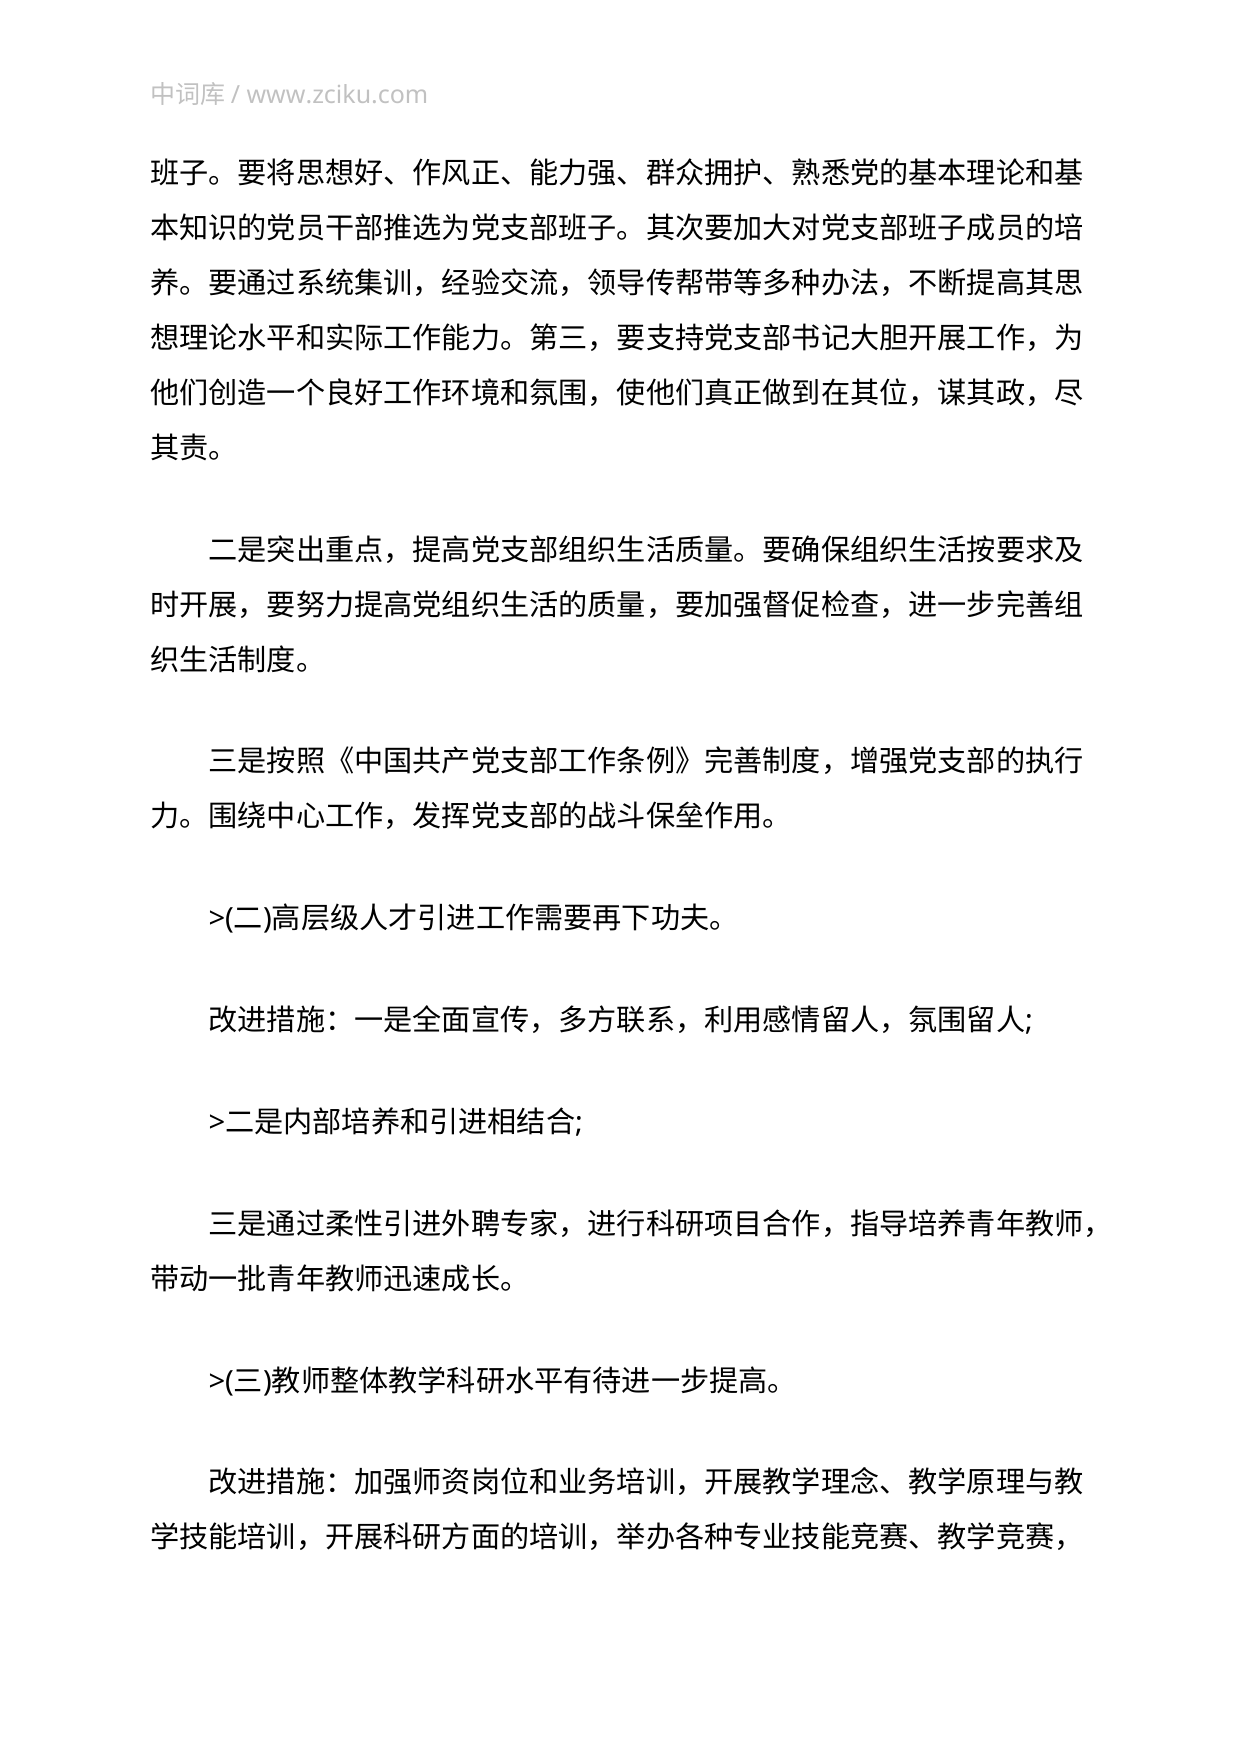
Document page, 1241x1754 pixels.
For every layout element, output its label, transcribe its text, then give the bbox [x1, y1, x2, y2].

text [150, 150, 1090, 467]
text >二是内部培养和引进相结合; [150, 1098, 1090, 1141]
text >(三)教师整体教学科研水平有待进一步提高。 [150, 1357, 1090, 1399]
text 改进措施：一是全面宣传，多方联系，利用感情留人，氛围留人; [150, 996, 1090, 1039]
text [150, 1459, 1090, 1556]
text 三是按照《中国共产党支部工作条例》完善制度，增强党支部的执行力。围绕中心工作，发挥党支部的战斗保垒作用。 [150, 738, 1090, 835]
text >(二)高层级人才引进工作需要再下功夫。 [150, 894, 1090, 937]
text 三是通过柔性引进外聘专家，进行科研项目合作，指导培养青年教师，带动一批青年教师迅速成长。 [150, 1200, 1090, 1298]
text 二是突出重点，提高党支部组织生活质量。要确保组织生活按要求及时开展，要努力提高党组织生活的质量，要加强督促检查，进一步完善组织生活制度。 [150, 526, 1090, 678]
